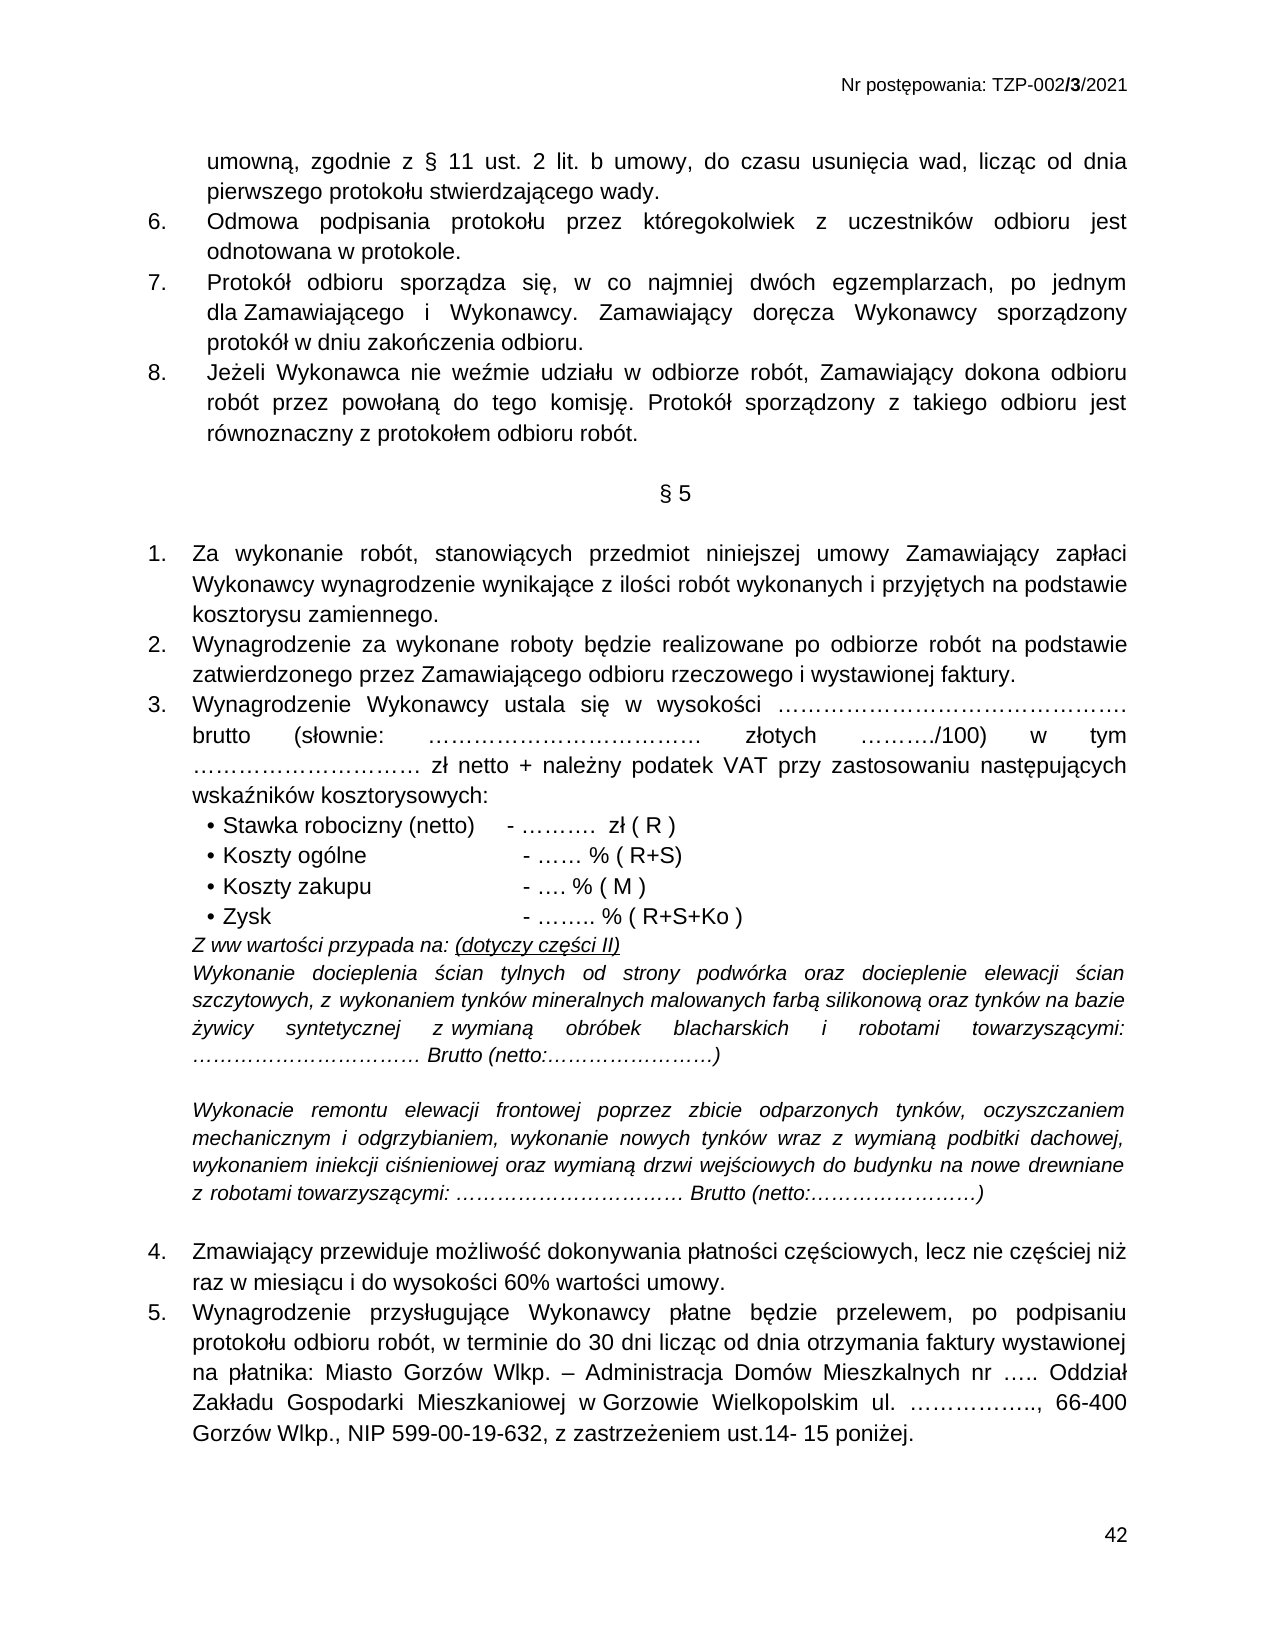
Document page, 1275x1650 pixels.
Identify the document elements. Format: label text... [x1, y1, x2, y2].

list Zmawiający przewiduje możliwość dokonywania płatności częściowych, lecz nie częściej niż raz w miesiącu i do wysokości 60% wartości umowy. [148, 1238, 1127, 1295]
list Wynagrodzenie Wykonawcy ustala się w wysokości ………………………………………. brutto (słownie: ……………………………… złotych ………./100) w tym ………………………… zł netto + należny podatek VAT przy zastosowaniu następujących wskaźników kosztorysowych: [148, 691, 1127, 808]
list Wykonanie docieplenia ścian tylnych od strony podwórka oraz docieplenie elewacji ścian szczytowych, z wykonaniem tynków mineralnych malowanych farbą silikonową oraz tynków na bazie żywicy syntetycznej z wymianą obróbek blacharskich i robotami towarzyszącymi: …………………………… Brutto (netto:……………………) [192, 961, 1127, 1067]
list Jeżeli Wykonawca nie weźmie udziału w odbiorze robót, Zamawiający dokona odbioru robót przez powołaną do tego komisję. Protokół sporządzony z takiego odbioru jest równoznaczny z protokołem odbioru robót. [148, 359, 1127, 446]
list • Koszty zakupu - …. % ( M ) [192, 873, 1127, 899]
list Wykonacie remontu elewacji frontowej poprzez zbicie odparzonych tynków, oczyszczaniem mechanicznym i odgrzybianiem, wykonanie nowych tynków wraz z wymianą podbitki dachowej, wykonaniem iniekcji ciśnieniowej oraz wymianą drzwi wejściowych do budynku na nowe drewniane z robotami towarzyszącymi: …………………………… Brutto (netto:……………………) [192, 1098, 1127, 1204]
list Z ww wartości przypada na: (dotyczy części II) [148, 933, 1127, 957]
list • Stawka robocizny (netto) - ………. zł ( R ) [192, 812, 1127, 838]
list Wynagrodzenie przysługujące Wykonawcy płatne będzie przelewem, po podpisaniu protokołu odbioru robót, w terminie do 30 dni licząc od dnia otrzymania faktury wystawionej na płatnika: Miasto Gorzów Wlkp. – Administracja Domów Mieszkalnych nr ….. Oddział Zakładu Gospodarki Mieszkaniowej w Gorzowie Wielkopolskim ul. …………….., 66-400 Gorzów Wlkp., NIP 599-00-19-632, z zastrzeżeniem ust.14- 15 poniżej. [148, 1299, 1127, 1446]
list Wynagrodzenie za wykonane roboty będzie realizowane po odbiorze robót na podstawie zatwierdzonego przez Zamawiającego odbioru rzeczowego i wystawionej faktury. [148, 631, 1127, 687]
list Za wykonanie robót, stanowiących przedmiot niniejszej umowy Zamawiający zapłaci Wykonawcy wynagrodzenie wynikające z ilości robót wykonanych i przyjętych na podstawie kosztorysu zamiennego. [148, 540, 1127, 627]
list Odmowa podpisania protokołu przez któregokolwiek z uczestników odbioru jest odnotowana w protokole. [148, 208, 1127, 264]
list Protokół odbioru sporządza się, w co najmniej dwóch egzemplarzach, po jednym dla Zamawiającego i Wykonawcy. Zamawiający doręcza Wykonawcy sporządzony protokół w dniu zakończenia odbioru. [148, 268, 1127, 355]
list • Koszty ogólne - …… % ( R+S) [192, 842, 1127, 869]
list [148, 148, 1127, 204]
list • Zysk - …….. % ( R+S+Ko ) [192, 903, 1127, 929]
list § 5 [223, 480, 1127, 506]
